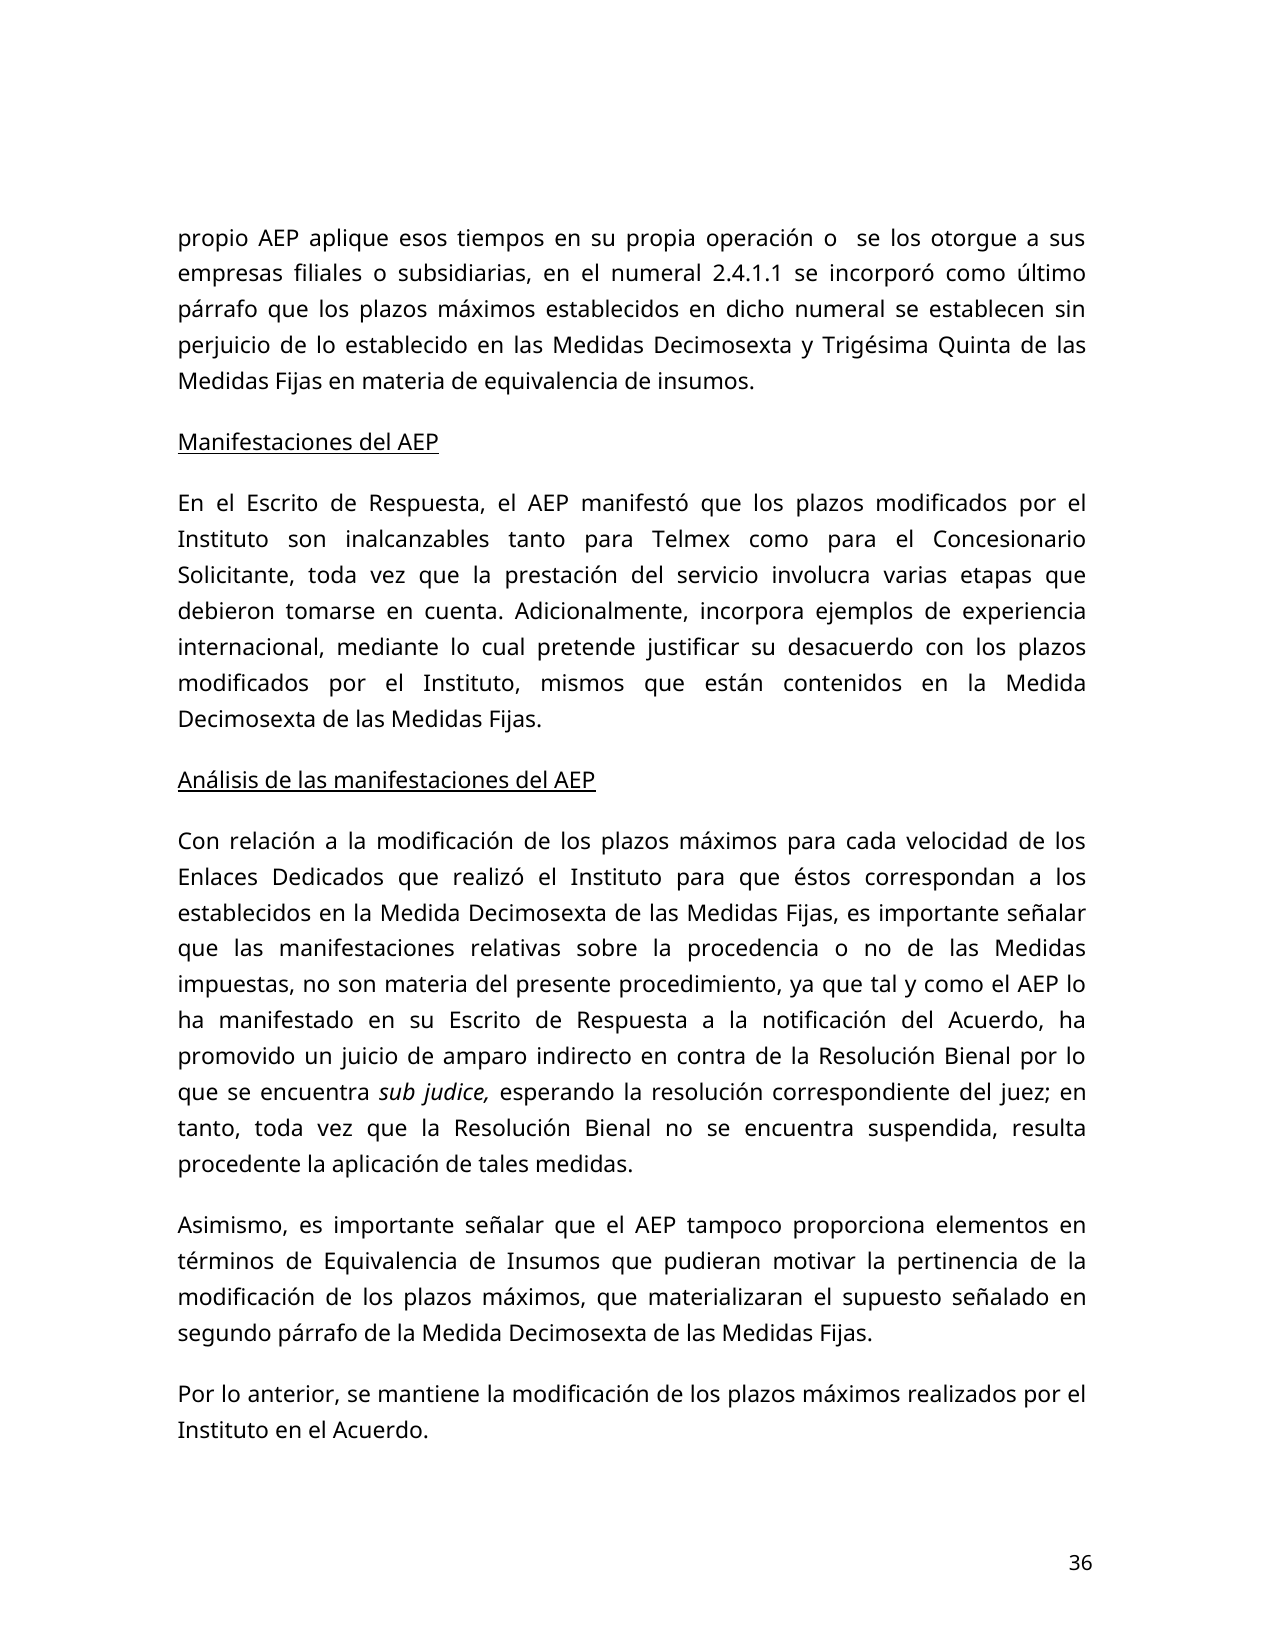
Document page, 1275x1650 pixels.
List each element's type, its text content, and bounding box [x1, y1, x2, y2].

text En el Escrito de Respuesta, el AEP manifestó que los plazos modificados por el Instituto son inalcanzables tanto para Telmex como para el Concesionario Solicitante, toda vez que la prestación del servicio involucra varias etapas que debieron tomarse en cuenta. Adicionalmente, incorpora ejemplos de experiencia internacional, mediante lo cual pretende justificar su desacuerdo con los plazos modificados por el Instituto, mismos que están contenidos en la Medida Decimosexta de las Medidas Fijas. [177, 487, 1087, 734]
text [177, 221, 1087, 396]
text Con relación a la modificación de los plazos máximos para cada velocidad de los Enlaces Dedicados que realizó el Instituto para que éstos correspondan a los establecidos en la Medida Decimosexta de las Medidas Fijas, es importante señalar que las manifestaciones relativas sobre la procedencia o no de las Medidas impuestas, no son materia del presente procedimiento, ya que tal y como el AEP lo ha manifestado en su Escrito de Respuesta a la notificación del Acuerdo, ha promovido un juicio de amparo indirecto en contra de la Resolución Bienal por lo que se encuentra sub judice, esperando la resolución correspondiente del juez; en tanto, toda vez que la Resolución Bienal no se encuentra suspendida, resulta procedente la aplicación de tales medidas. [177, 824, 1087, 1179]
text Por lo anterior, se mantiene la modificación de los plazos máximos realizados por el Instituto en el Acuerdo. [177, 1378, 1087, 1445]
text Asimismo, es importante señalar que el AEP tampoco proporciona elementos en términos de Equivalencia de Insumos que pudieran motivar la pertinencia de la modificación de los plazos máximos, que materializaran el supuesto señalado en segundo párrafo de la Medida Decimosexta de las Medidas Fijas. [177, 1209, 1087, 1348]
text Análisis de las manifestaciones del AEP [177, 764, 1092, 795]
text Manifestaciones del AEP [177, 426, 1092, 457]
